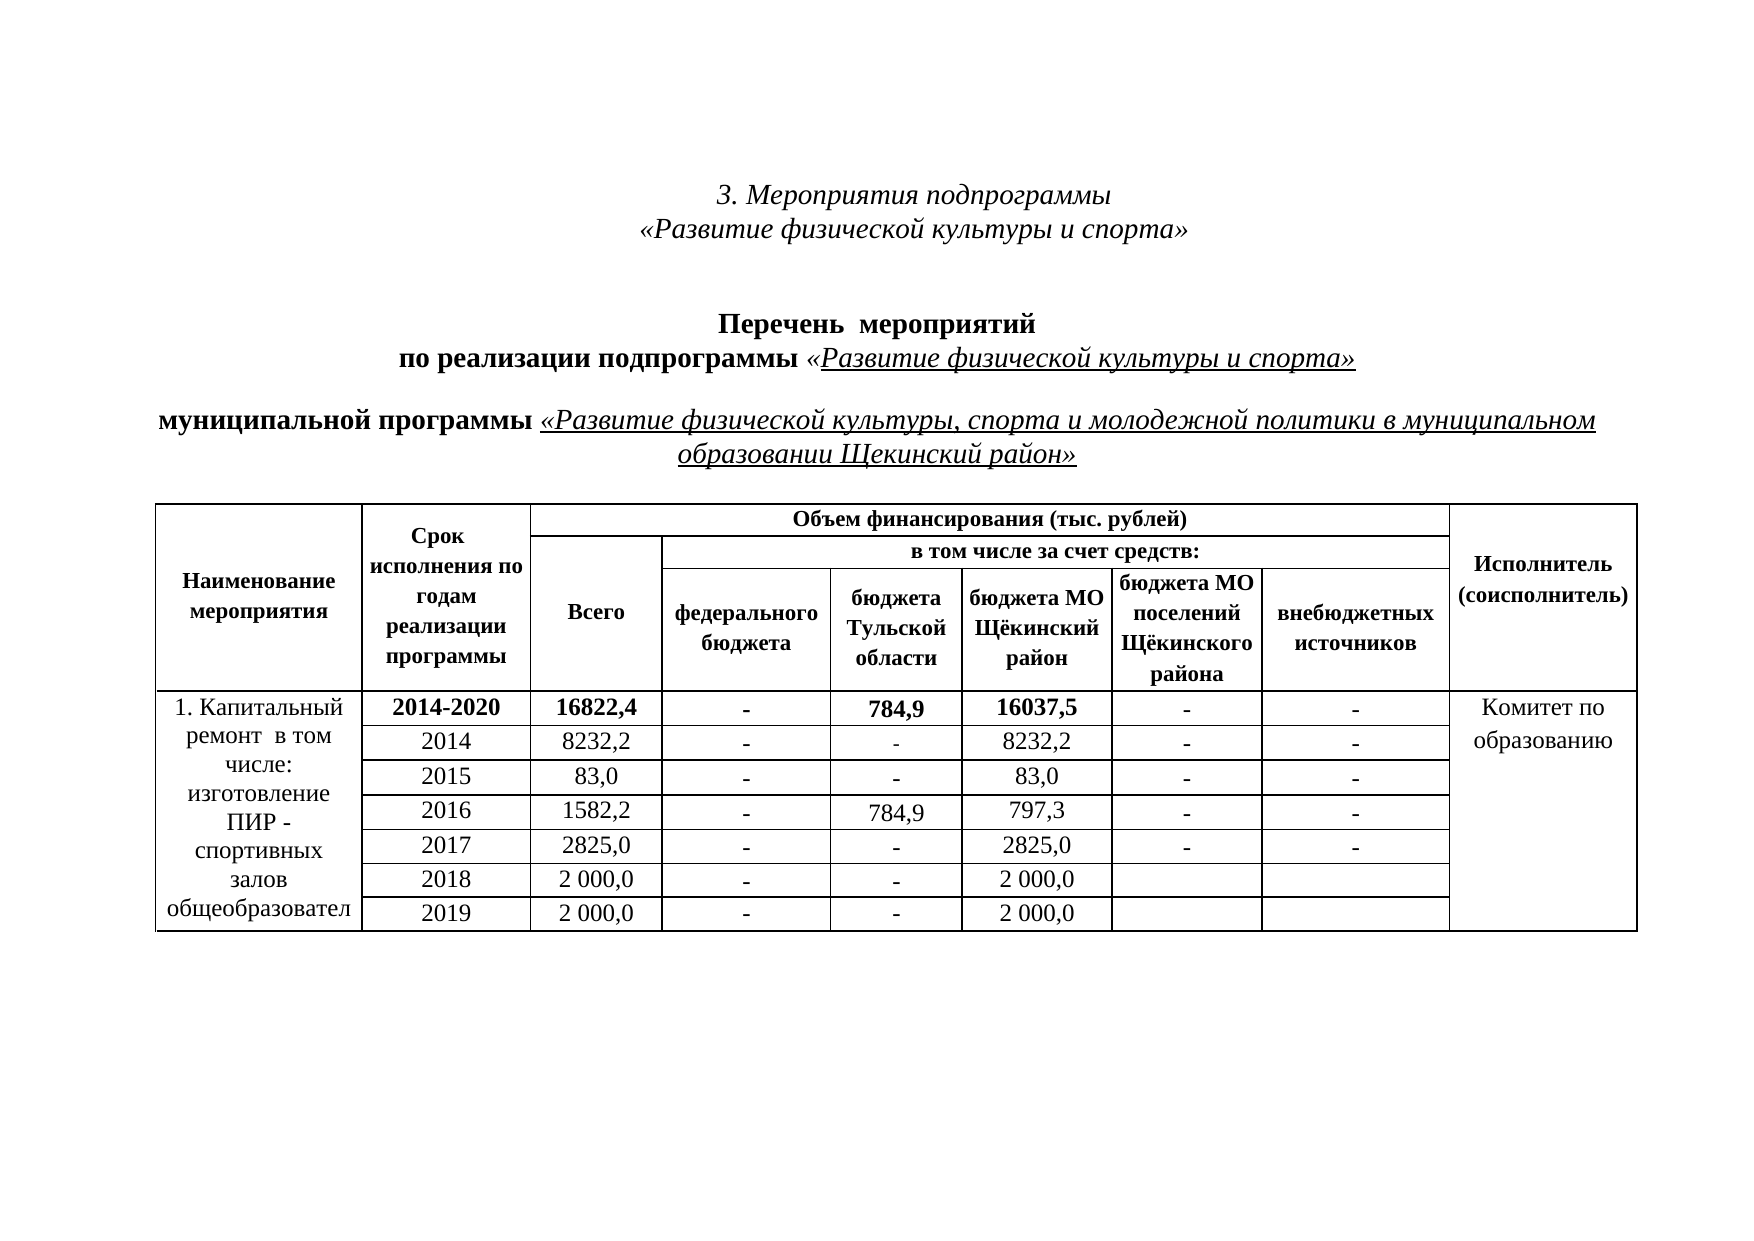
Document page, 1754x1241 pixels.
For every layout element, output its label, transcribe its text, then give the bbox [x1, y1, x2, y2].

table_cell 2825,0 [963, 830, 1111, 862]
table_cell 8232,2 [963, 726, 1111, 759]
table_cell 2015 [363, 761, 530, 794]
table_cell - [1263, 726, 1449, 759]
table_cell - [831, 830, 961, 862]
table_cell [1263, 898, 1449, 930]
table_cell - [1263, 796, 1449, 828]
table_cell - [1113, 761, 1261, 794]
table_cell - [1263, 761, 1449, 794]
table_cell 784,9 [831, 692, 961, 725]
table_cell - [1263, 830, 1449, 862]
table_cell 2014-2020 [363, 692, 530, 725]
table_header Срок исполнения по годам реализации программы [363, 505, 530, 690]
table_cell - [1113, 726, 1261, 759]
table_cell - [831, 864, 961, 896]
table_cell - [1113, 692, 1261, 725]
table_cell 2017 [363, 830, 530, 862]
table_cell - [1113, 796, 1261, 828]
table_cell - [663, 864, 830, 896]
table_cell 2016 [363, 796, 530, 828]
table_cell 2 000,0 [531, 864, 661, 896]
table_cell внебюджетных источников [1263, 569, 1449, 690]
table_cell 2018 [363, 864, 530, 896]
table_cell федерального бюджета [663, 569, 830, 690]
table_cell - [663, 796, 830, 828]
table_cell [1113, 898, 1261, 930]
text по реализации подпрограммы «Развитие физической культуры и спорта» [118, 340, 1636, 374]
table_cell - [663, 830, 830, 862]
table_cell - [1113, 830, 1261, 862]
table_cell - [663, 761, 830, 794]
table_cell [1263, 864, 1449, 896]
table_cell 83,0 [963, 761, 1111, 794]
table_cell [1113, 864, 1261, 896]
table_cell - [831, 761, 961, 794]
table_header Объем финансирования (тыс. рублей) [531, 505, 1449, 535]
table_cell 2 000,0 [531, 898, 661, 930]
table_cell 16822,4 [531, 692, 661, 725]
table_cell 784,9 [831, 796, 961, 828]
table_cell 2 000,0 [963, 898, 1111, 930]
table_cell бюджета МО Щёкинский район [963, 569, 1111, 690]
table_cell 2014 [363, 726, 530, 759]
table_cell 83,0 [531, 761, 661, 794]
table_cell 1. Капитальный ремонт в том числе: изготовление ПИР - спортивных залов общеобразовательных организаций, оснащение спортивных площадок, залов, стадионов, реконструкция стадионов [156, 691, 361, 930]
table_cell в том числе за счет средств: [663, 537, 1449, 567]
table_cell бюджета МО поселений Щёкинского района [1113, 569, 1261, 690]
text 3. Мероприятия подпрограммы [118, 177, 1636, 211]
table_cell 797,3 [963, 796, 1111, 828]
table_header Исполнитель (соисполнитель) [1450, 505, 1636, 690]
table_cell Всего [531, 537, 661, 690]
table_cell - [663, 726, 830, 759]
table_cell бюджета Тульской области [831, 569, 961, 690]
table_cell - [663, 898, 830, 930]
table_cell - [831, 726, 961, 759]
text муниципальной программы «Развитие физической культуры, спорта и молодежной политики в муниципальном образовании Щекинский район» [118, 402, 1636, 469]
table_cell 2 000,0 [963, 864, 1111, 896]
table_cell Комитет по образованию [1450, 692, 1636, 930]
table_cell - [1263, 692, 1449, 725]
text «Развитие физической культуры и спорта» [118, 211, 1636, 244]
table_cell 8232,2 [531, 726, 661, 759]
text Перечень мероприятий [118, 307, 1636, 340]
table_header Наименование мероприятия [156, 505, 361, 690]
table_cell 2019 [363, 898, 530, 930]
table_cell - [831, 898, 961, 930]
table_cell 1582,2 [531, 796, 661, 828]
table_cell 2825,0 [531, 830, 661, 862]
table_cell - [663, 692, 830, 725]
table_cell 16037,5 [963, 692, 1111, 725]
